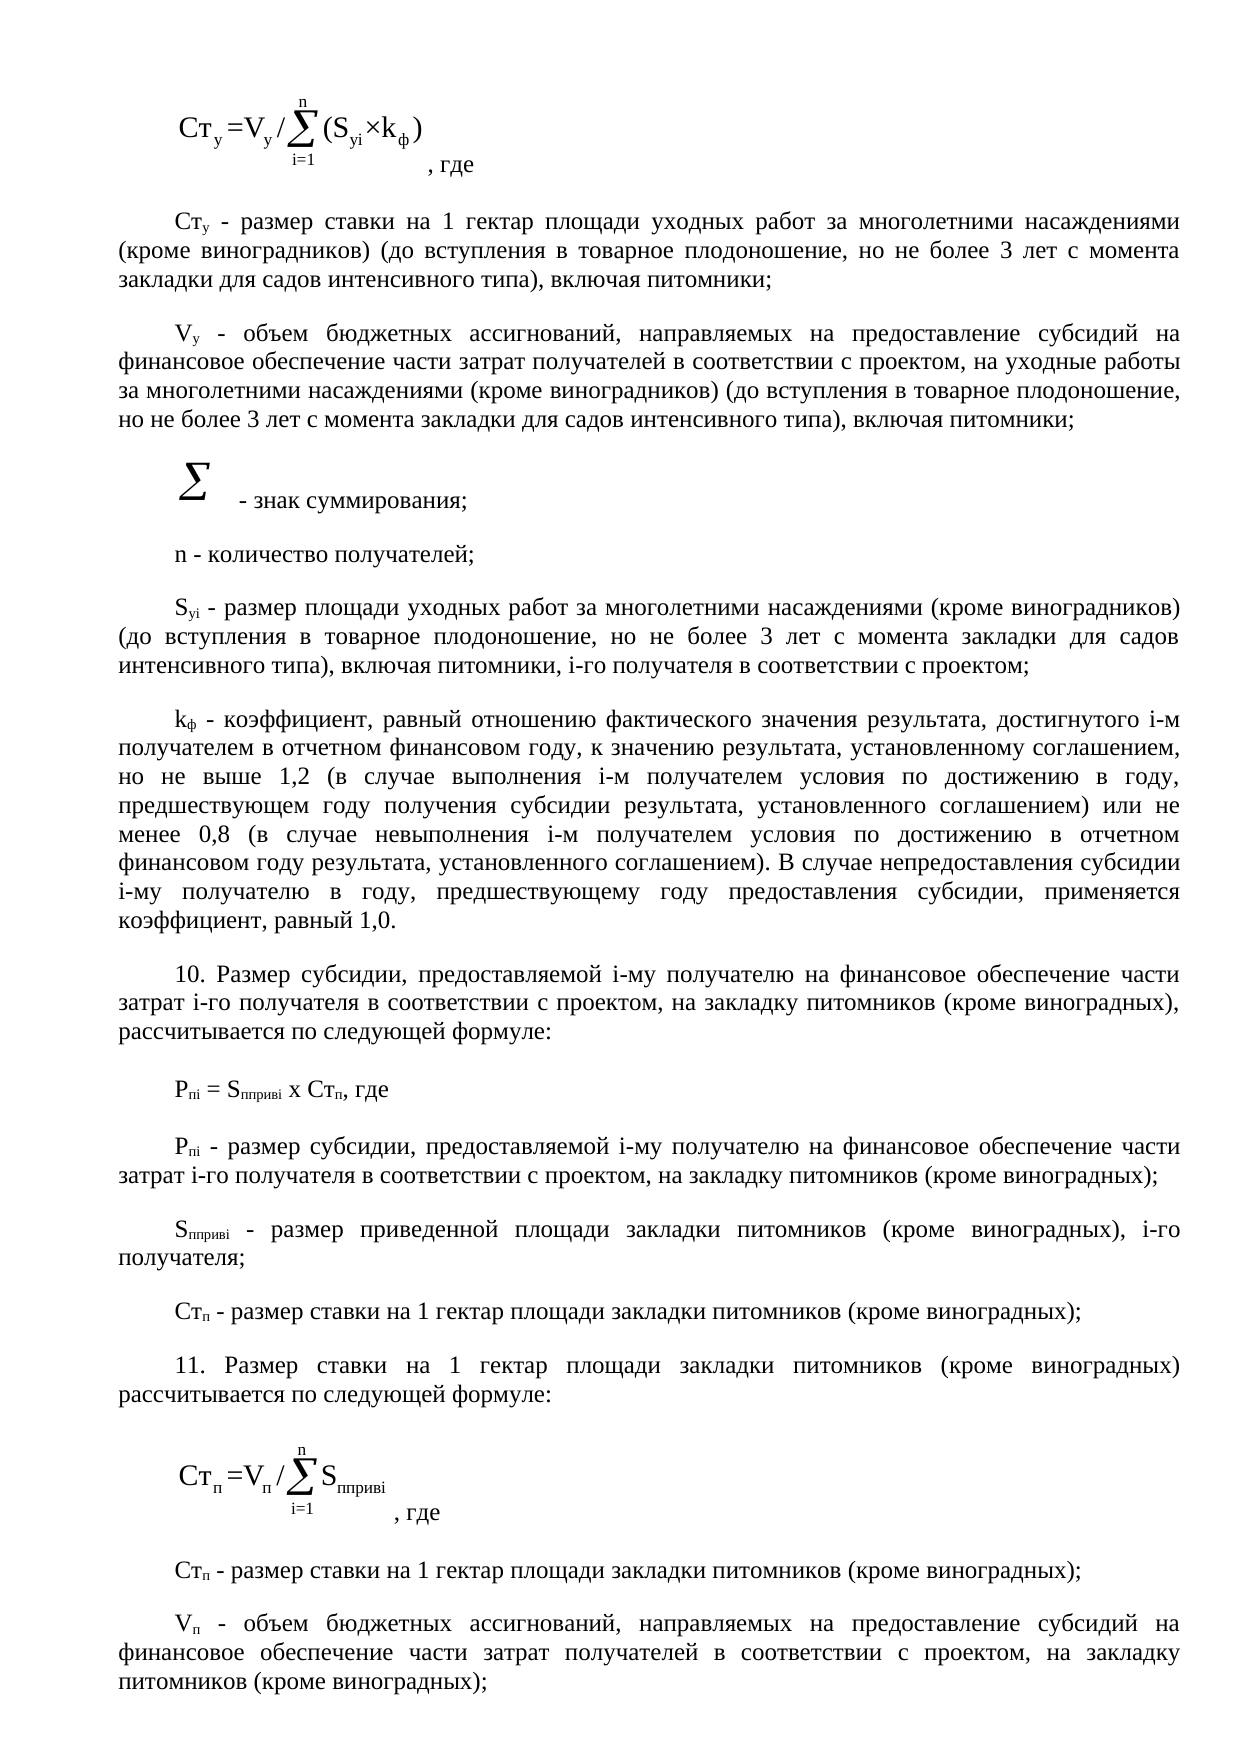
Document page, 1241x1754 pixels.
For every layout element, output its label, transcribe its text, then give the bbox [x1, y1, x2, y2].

text , где [118, 1436, 1181, 1526]
text Сту - размер ставки на 1 гектар площади уходных работ за многолетними насаждениями (кроме виноградников) (до вступления в товарное плодоношение, но не более 3 лет с момента закладки для садов интенсивного типа), включая питомники; [118, 206, 1181, 293]
text Sппривi - размер приведенной площади закладки питомников (кроме виноградных), i-го получателя; [118, 1214, 1181, 1271]
text Стп - размер ставки на 1 гектар площади закладки питомников (кроме виноградных); [118, 1555, 1181, 1583]
text kф - коэффициент, равный отношению фактического значения результата, достигнутого i-м получателем в отчетном финансовом году, к значению результата, установленному соглашением, но не выше 1,2 (в случае выполнения i-м получателем условия по достижению в году, предшествующем году получения субсидии результата, установленного соглашением) или не менее 0,8 (в случае невыполнения i-м получателем условия по достижению в отчетном финансовом году результата, установленного соглашением). В случае непредоставления субсидии i-му получателю в году, предшествующему году предоставления субсидии, применяется коэффициент, равный 1,0. [118, 704, 1181, 934]
text 11. Размер ставки на 1 гектар площади закладки питомников (кроме виноградных) рассчитывается по следующей формуле: [118, 1350, 1181, 1407]
text , где [118, 88, 1181, 178]
text 10. Размер субсидии, предоставляемой i-му получателю на финансовое обеспечение части затрат i-го получателя в соответствии с проектом, на закладку питомников (кроме виноградных), рассчитывается по следующей формуле: [118, 959, 1181, 1045]
text Vу - объем бюджетных ассигнований, направляемых на предоставление субсидий на финансовое обеспечение части затрат получателей в соответствии с проектом, на уходные работы за многолетними насаждениями (кроме виноградников) (до вступления в товарное плодоношение, но не более 3 лет с момента закладки для садов интенсивного типа), включая питомники; [118, 318, 1181, 433]
text Рпi - размер субсидии, предоставляемой i-му получателю на финансовое обеспечение части затрат i-го получателя в соответствии с проектом, на закладку питомников (кроме виноградных); [118, 1131, 1181, 1189]
text Стп - размер ставки на 1 гектар площади закладки питомников (кроме виноградных); [118, 1296, 1181, 1325]
text Vп - объем бюджетных ассигнований, направляемых на предоставление субсидий на финансовое обеспечение части затрат получателей в соответствии с проектом, на закладку питомников (кроме виноградных); [118, 1608, 1181, 1695]
text - знак суммирования; [118, 458, 1181, 514]
text Sуi - размер площади уходных работ за многолетними насаждениями (кроме виноградников) (до вступления в товарное плодоношение, но не более 3 лет с момента закладки для садов интенсивного типа), включая питомники, i-го получателя в соответствии с проектом; [118, 592, 1181, 679]
text n - количество получателей; [118, 539, 1181, 567]
text Рпi = Sппривi x Стп, где [118, 1074, 1181, 1102]
